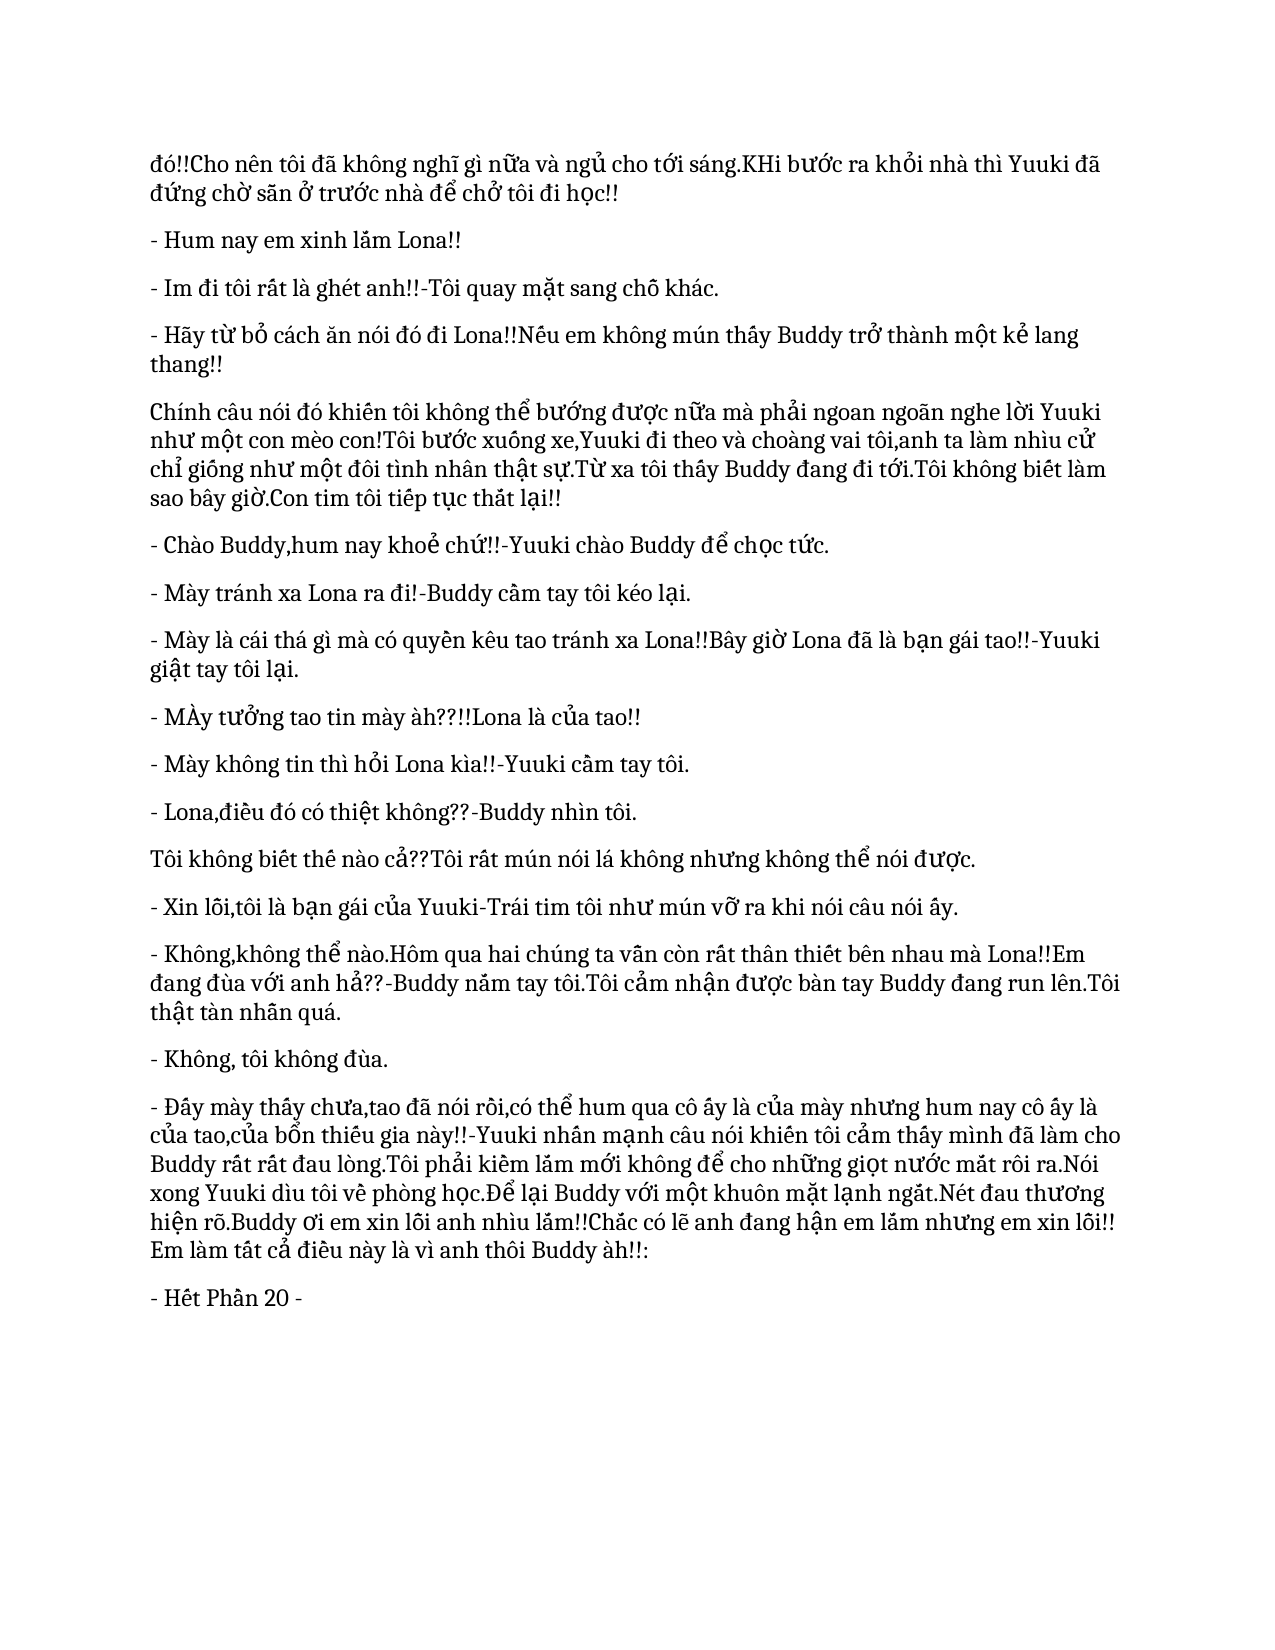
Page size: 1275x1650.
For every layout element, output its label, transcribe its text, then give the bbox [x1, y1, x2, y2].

text - Xin lỗi,tôi là bạn gái của Yuuki-Trái tim tôi như mún vỡ ra khi nói câu nói ấy. [150, 892, 1125, 921]
text - Lona,điều đó có thiệt không??-Buddy nhìn tôi. [150, 797, 1125, 826]
text - Hum nay em xinh lắm Lona!! [150, 226, 1125, 255]
text - Chào Buddy,hum nay khoẻ chứ!!-Yuuki chào Buddy để chọc tức. [150, 531, 1125, 560]
text - Mày là cái thá gì mà có quyền kêu tao tránh xa Lona!!Bây giờ Lona đã là bạn gái tao!!-Yuuki giật tay tôi lại. [150, 626, 1125, 684]
text - Không, tôi không đùa. [150, 1045, 1125, 1074]
text - Hãy từ bỏ cách ăn nói đó đi Lona!!Nếu em không mún thấy Buddy trở thành một kẻ lang thang!! [150, 321, 1125, 379]
text Chính câu nói đó khiến tôi không thể bướng được nữa mà phải ngoan ngoãn nghe lời Yuuki như một con mèo con!Tôi bước xuống xe,Yuuki đi theo và choàng vai tôi,anh ta làm nhìu cử chỉ giống như một đôi tình nhân thật sự.Từ xa tôi thấy Buddy đang đi tới.Tôi không biết làm sao bây giờ.Con tim tôi tiếp tục thắt lại!! [150, 397, 1125, 512]
text - Im đi tôi rất là ghét anh!!-Tôi quay mặt sang chỗ khác. [150, 274, 1125, 302]
text Tôi không biết thế nào cả??Tôi rất mún nói lá không nhưng không thể nói được. [150, 845, 1125, 874]
text - Mày tránh xa Lona ra đi!-Buddy cầm tay tôi kéo lại. [150, 579, 1125, 607]
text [150, 150, 1125, 207]
text - MÀy tưởng tao tin mày àh??!!Lona là của tao!! [150, 702, 1125, 731]
text - Hết Phần 20 - [150, 1284, 1125, 1312]
text - Đấy mày thấy chưa,tao đã nói rồi,có thể hum qua cô ấy là của mày nhưng hum nay cô ấy là của tao,của bổn thiếu gia này!!-Yuuki nhấn mạnh câu nói khiến tôi cảm thấy mình đã làm cho Buddy rất rất đau lòng.Tôi phải kiềm lắm mới không để cho những giọt nước mắt rôi ra.Nói xong Yuuki dìu tôi về phòng học.Để lại Buddy với một khuôn mặt lạnh ngắt.Nét đau thương hiện rõ.Buddy ơi em xin lỗi anh nhìu lắm!!Chắc có lẽ anh đang hận em lắm nhưng em xin lỗi!!Em làm tất cả điều này là vì anh thôi Buddy àh!!: [150, 1092, 1125, 1265]
text - Không,không thể nào.Hôm qua hai chúng ta vẫn còn rất thân thiết bên nhau mà Lona!!Em đang đùa với anh hả??-Buddy nắm tay tôi.Tôi cảm nhận được bàn tay Buddy đang run lên.Tôi thật tàn nhẫn quá. [150, 940, 1125, 1026]
text - Mày không tin thì hỏi Lona kìa!!-Yuuki cầm tay tôi. [150, 750, 1125, 779]
